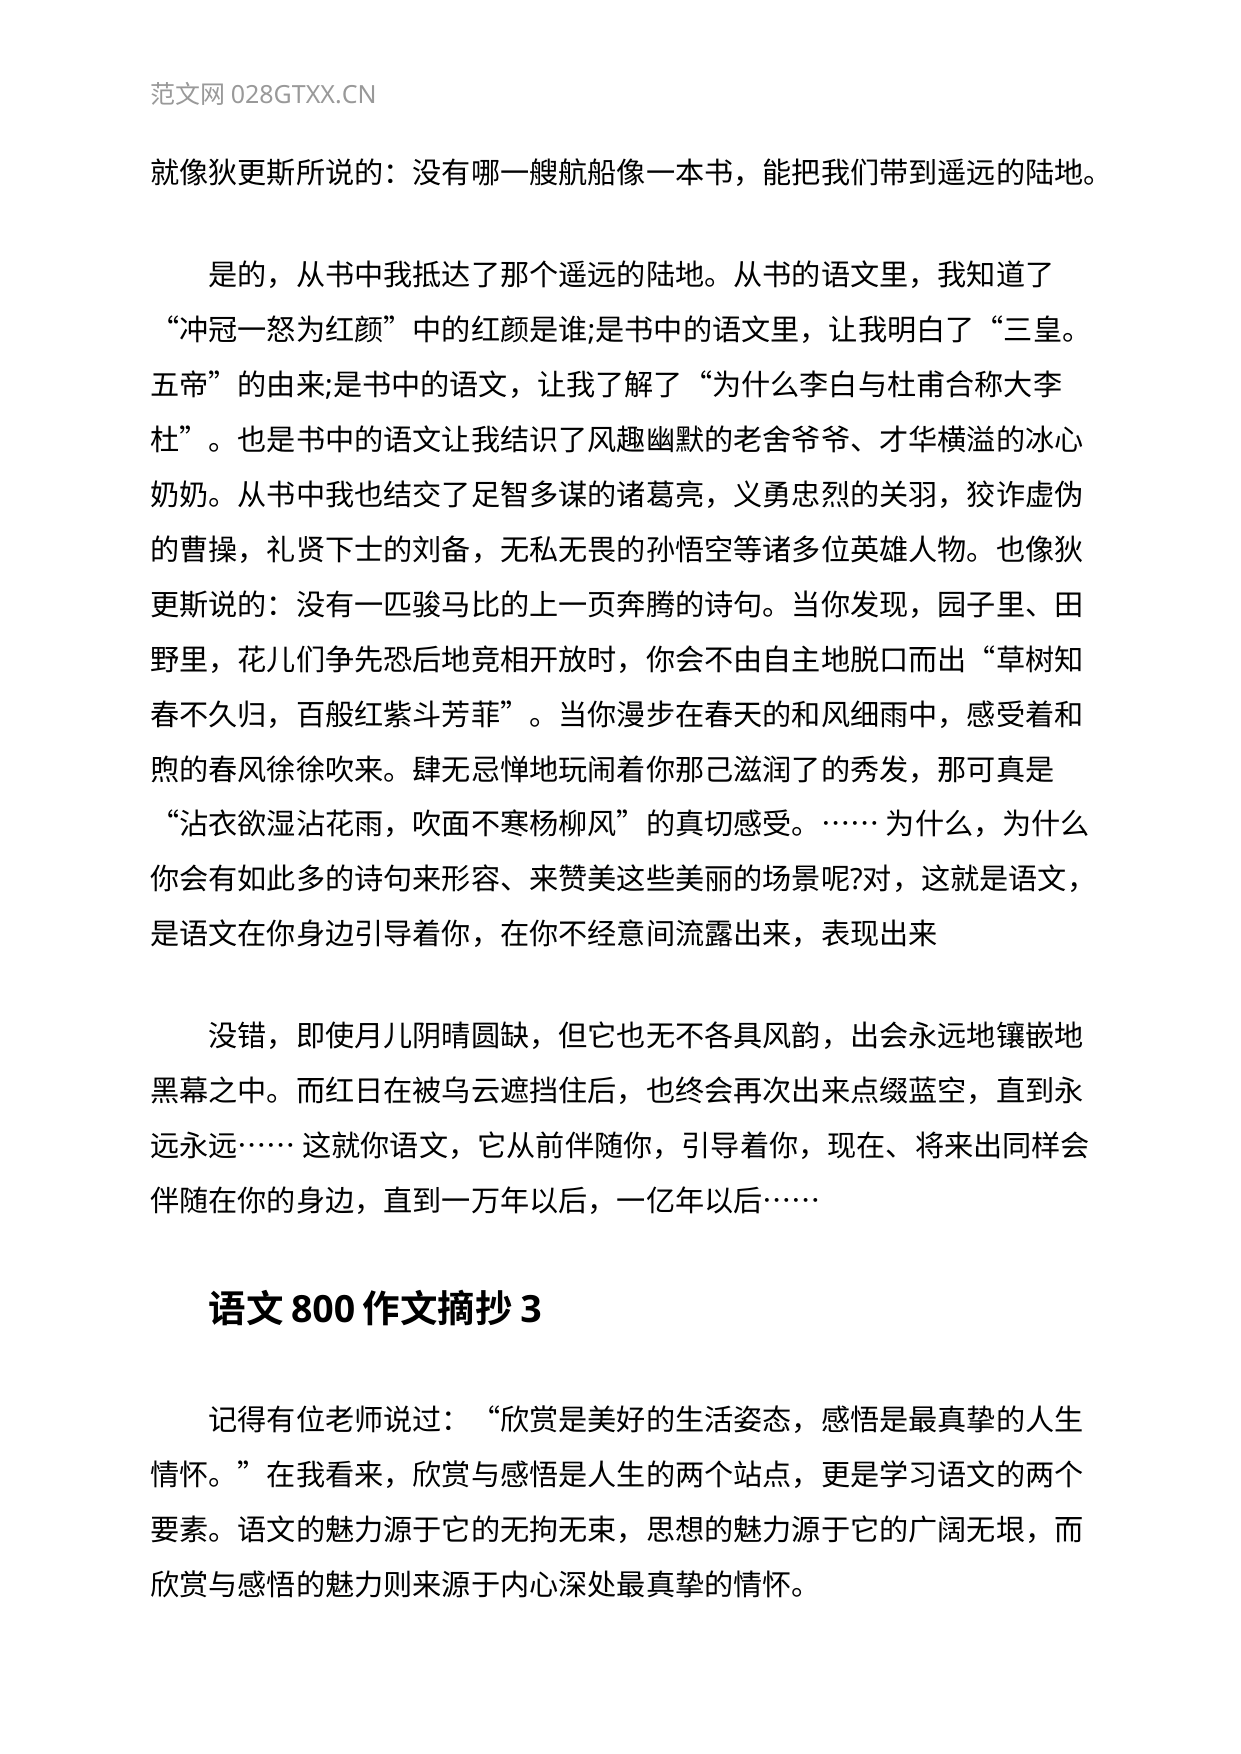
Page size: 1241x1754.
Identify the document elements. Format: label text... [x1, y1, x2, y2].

text 记得有位老师说过：“欣赏是美好的生活姿态，感悟是最真挚的人生情怀。”在我看来，欣赏与感悟是人生的两个站点，更是学习语文的两个要素。语文的魅力源于它的无拘无束，思想的魅力源于它的广阔无垠，而欣赏与感悟的魅力则来源于内心深处最真挚的情怀。 [150, 1397, 1090, 1604]
text 语文800作文摘抄3 [150, 1279, 1090, 1333]
text 是的，从书中我抵达了那个遥远的陆地。从书的语文里，我知道了“冲冠一怒为红颜”中的红颜是谁;是书中的语文里，让我明白了“三皇。五帝”的由来;是书中的语文，让我了解了“为什么李白与杜甫合称大李杜”。也是书中的语文让我结识了风趣幽默的老舍爷爷、才华横溢的冰心奶奶。从书中我也结交了足智多谋的诸葛亮，义勇忠烈的关羽，狡诈虚伪的曹操，礼贤下士的刘备，无私无畏的孙悟空等诸多位英雄人物。也像狄更斯说的：没有一匹骏马比的上一页奔腾的诗句。当你发现，园子里、田野里，花儿们争先恐后地竞相开放时，你会不由自主地脱口而出“草树知春不久归，百般红紫斗芳菲”。当你漫步在春天的和风细雨中，感受着和煦的春风徐徐吹来。肆无忌惮地玩闹着你那己滋润了的秀发，那可真是“沾衣欲湿沾花雨，吹面不寒杨柳风”的真切感受。…… 为什么，为什么你会有如此多的诗句来形容、来赞美这些美丽的场景呢?对，这就是语文，是语文在你身边引导着你，在你不经意间流露出来，表现出来 [150, 252, 1090, 953]
text 没错，即使月儿阴晴圆缺，但它也无不各具风韵，出会永远地镶嵌地黑幕之中。而红日在被乌云遮挡住后，也终会再次出来点缀蓝空，直到永远永远…… 这就你语文，它从前伴随你，引导着你，现在、将来出同样会伴随在你的身边，直到一万年以后，一亿年以后…… [150, 1013, 1090, 1219]
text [150, 150, 1090, 192]
